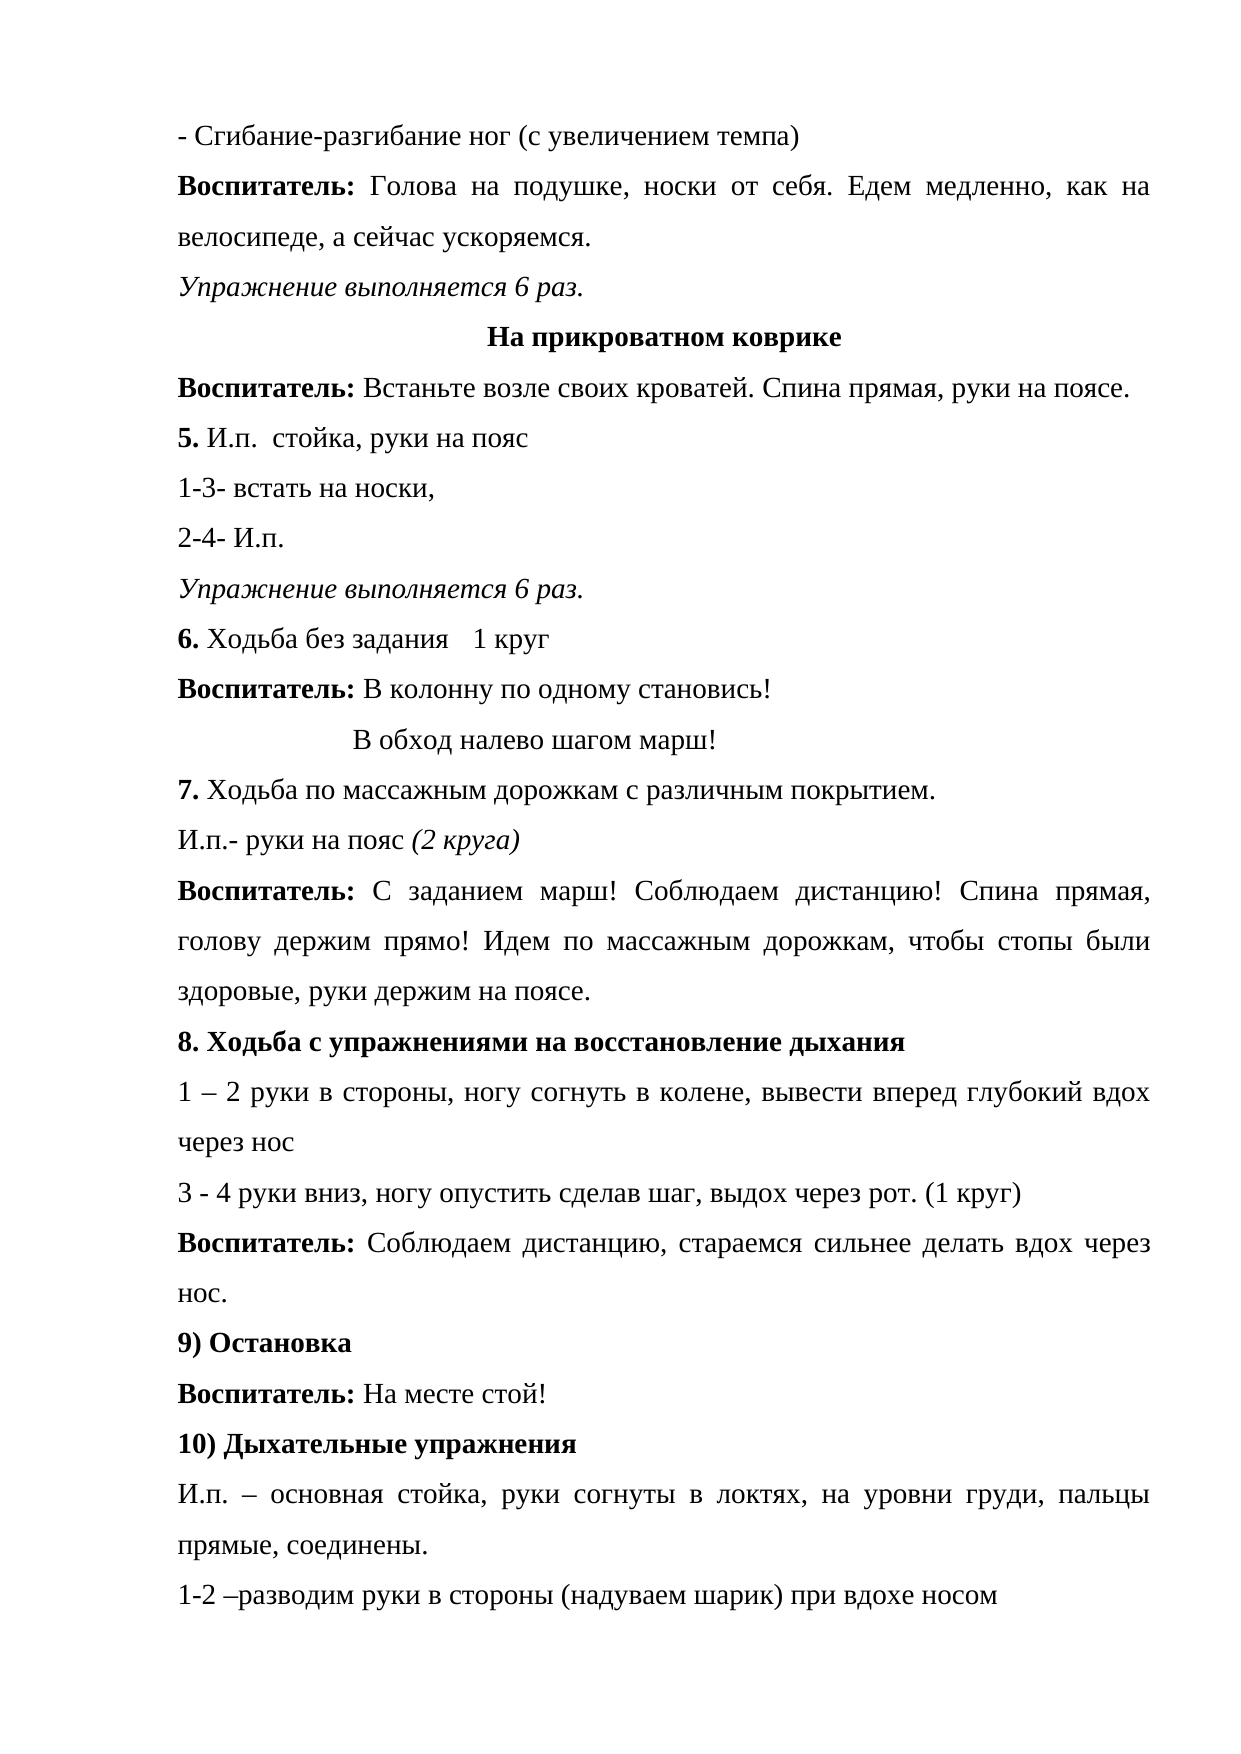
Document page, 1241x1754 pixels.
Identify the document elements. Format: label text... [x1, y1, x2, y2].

text Упражнение выполняется 6 раз. [177, 571, 1152, 604]
text Воспитатель: Соблюдаем дистанцию, стараемся сильнее делать вдох через нос. [177, 1225, 1152, 1309]
text Воспитатель: На месте стой! [177, 1376, 1152, 1409]
text И.п.- руки на пояс (2 круга) [177, 822, 1152, 856]
text 1-3- встать на носки, [177, 470, 1152, 504]
text Упражнение выполняется 6 раз. [177, 269, 1152, 303]
text 5. И.п. стойка, руки на пояс [177, 420, 1152, 453]
text 1 – 2 руки в стороны, ногу согнуть в колене, вывести вперед глубокий вдох через нос [177, 1074, 1152, 1158]
text 10) Дыхательные упражнения [177, 1426, 1152, 1460]
text 8. Ходьба с упражнениями на восстановление дыхания [177, 1024, 1152, 1057]
text Воспитатель: Голова на подушке, носки от себя. Едем медленно, как на велосипеде, а сейчас ускоряемся. [177, 168, 1152, 252]
text На прикроватном коврике [177, 319, 1152, 353]
text В обход налево шагом марш! [177, 722, 1152, 755]
text И.п. – основная стойка, руки согнуты в локтях, на уровни груди, пальцы прямые, соединены. [177, 1477, 1152, 1560]
text 2-4- И.п. [177, 521, 1152, 554]
text Воспитатель: В колонну по одному становись! [177, 672, 1152, 705]
text 1-2 –разводим руки в стороны (надуваем шарик) при вдохе носом [177, 1577, 1152, 1611]
text 6. Ходьба без задания 1 круг [177, 621, 1152, 655]
text Воспитатель: С заданием марш! Соблюдаем дистанцию! Спина прямая, голову держим прямо! Идем по массажным дорожкам, чтобы стопы были здоровые, руки держим на поясе. [177, 873, 1152, 1007]
text Воспитатель: Встаньте возле своих кроватей. Спина прямая, руки на поясе. [177, 370, 1152, 403]
text 9) Остановка [177, 1326, 1152, 1359]
text 3 - 4 руки вниз, ногу опустить сделав шаг, выдох через рот. (1 круг) [177, 1175, 1152, 1208]
text 7. Ходьба по массажным дорожкам с различным покрытием. [177, 772, 1152, 806]
text - Сгибание-разгибание ног (с увеличением темпа) [177, 118, 1152, 152]
